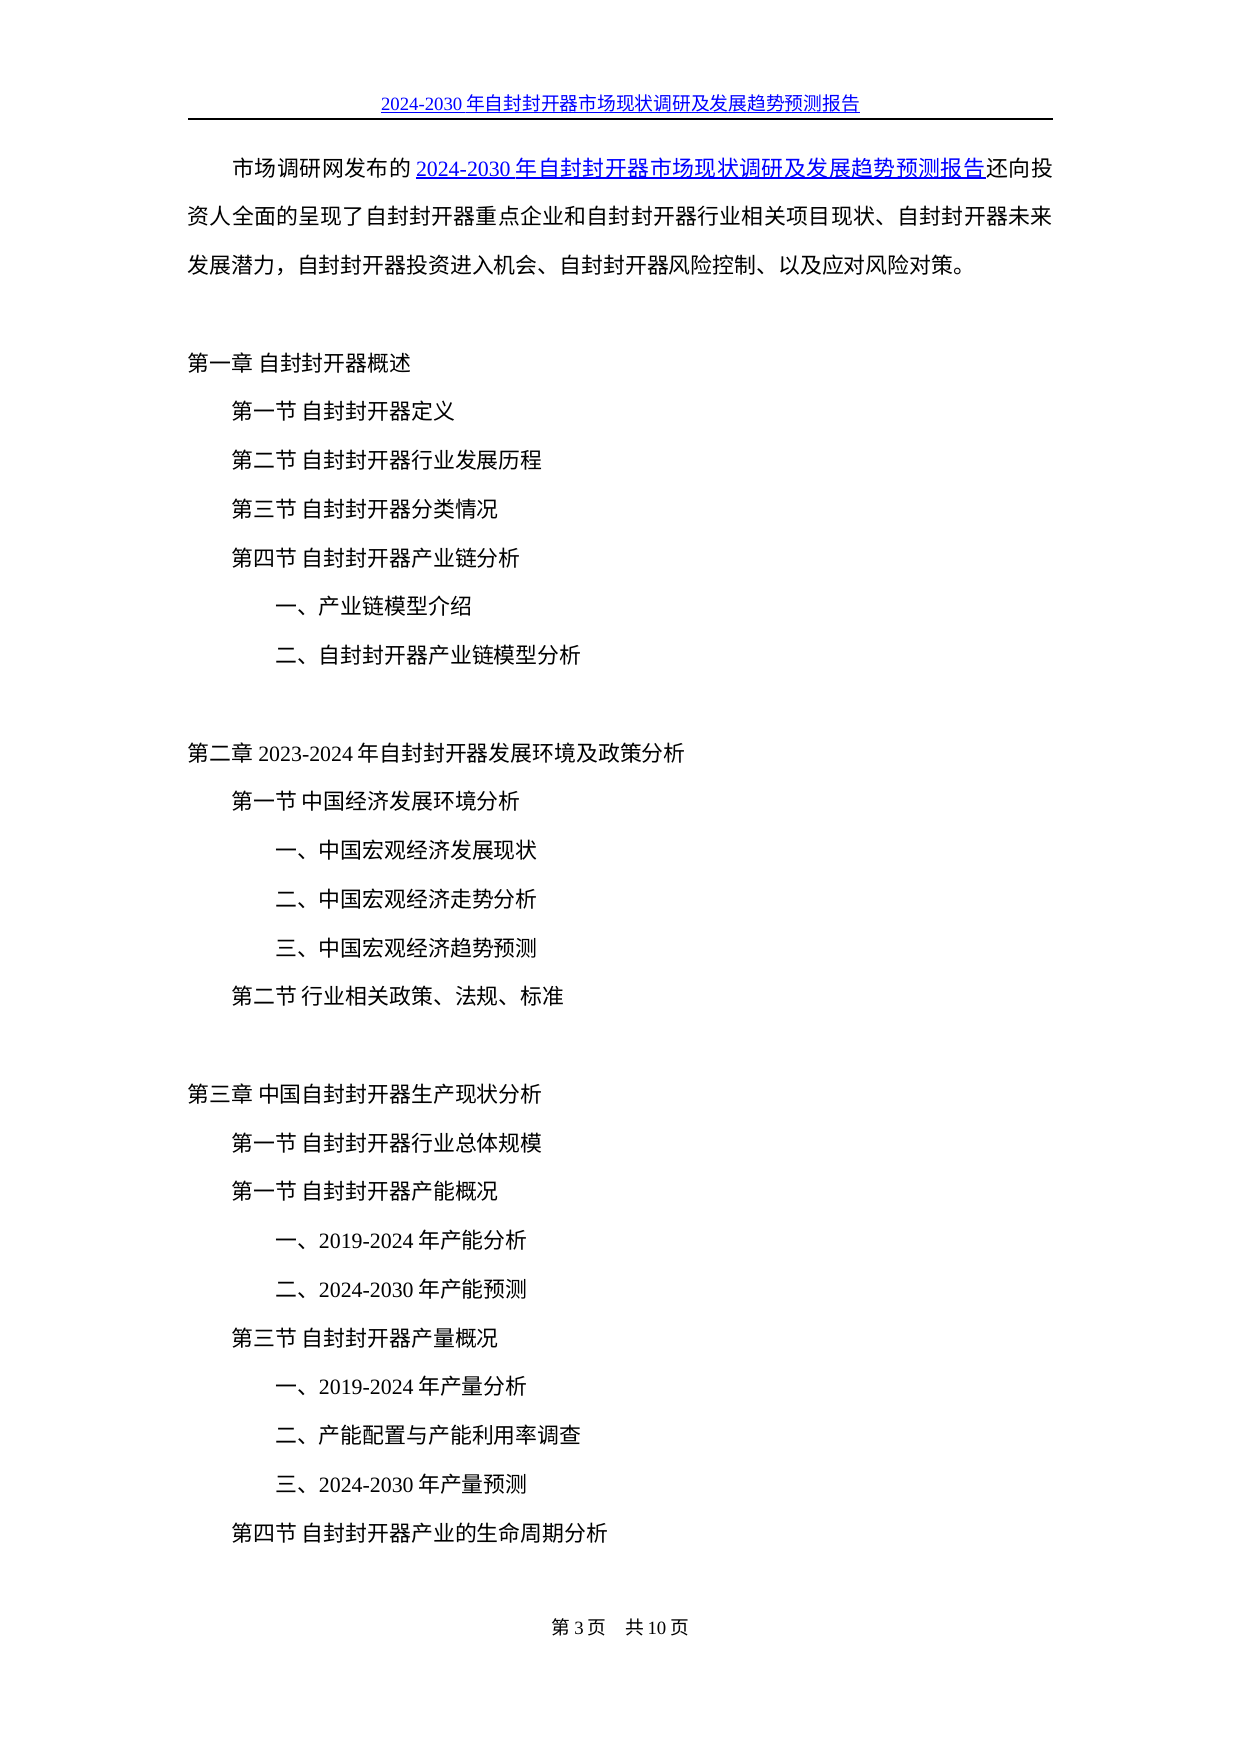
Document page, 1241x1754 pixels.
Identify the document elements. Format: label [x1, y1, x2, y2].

text [187, 150, 1053, 1548]
